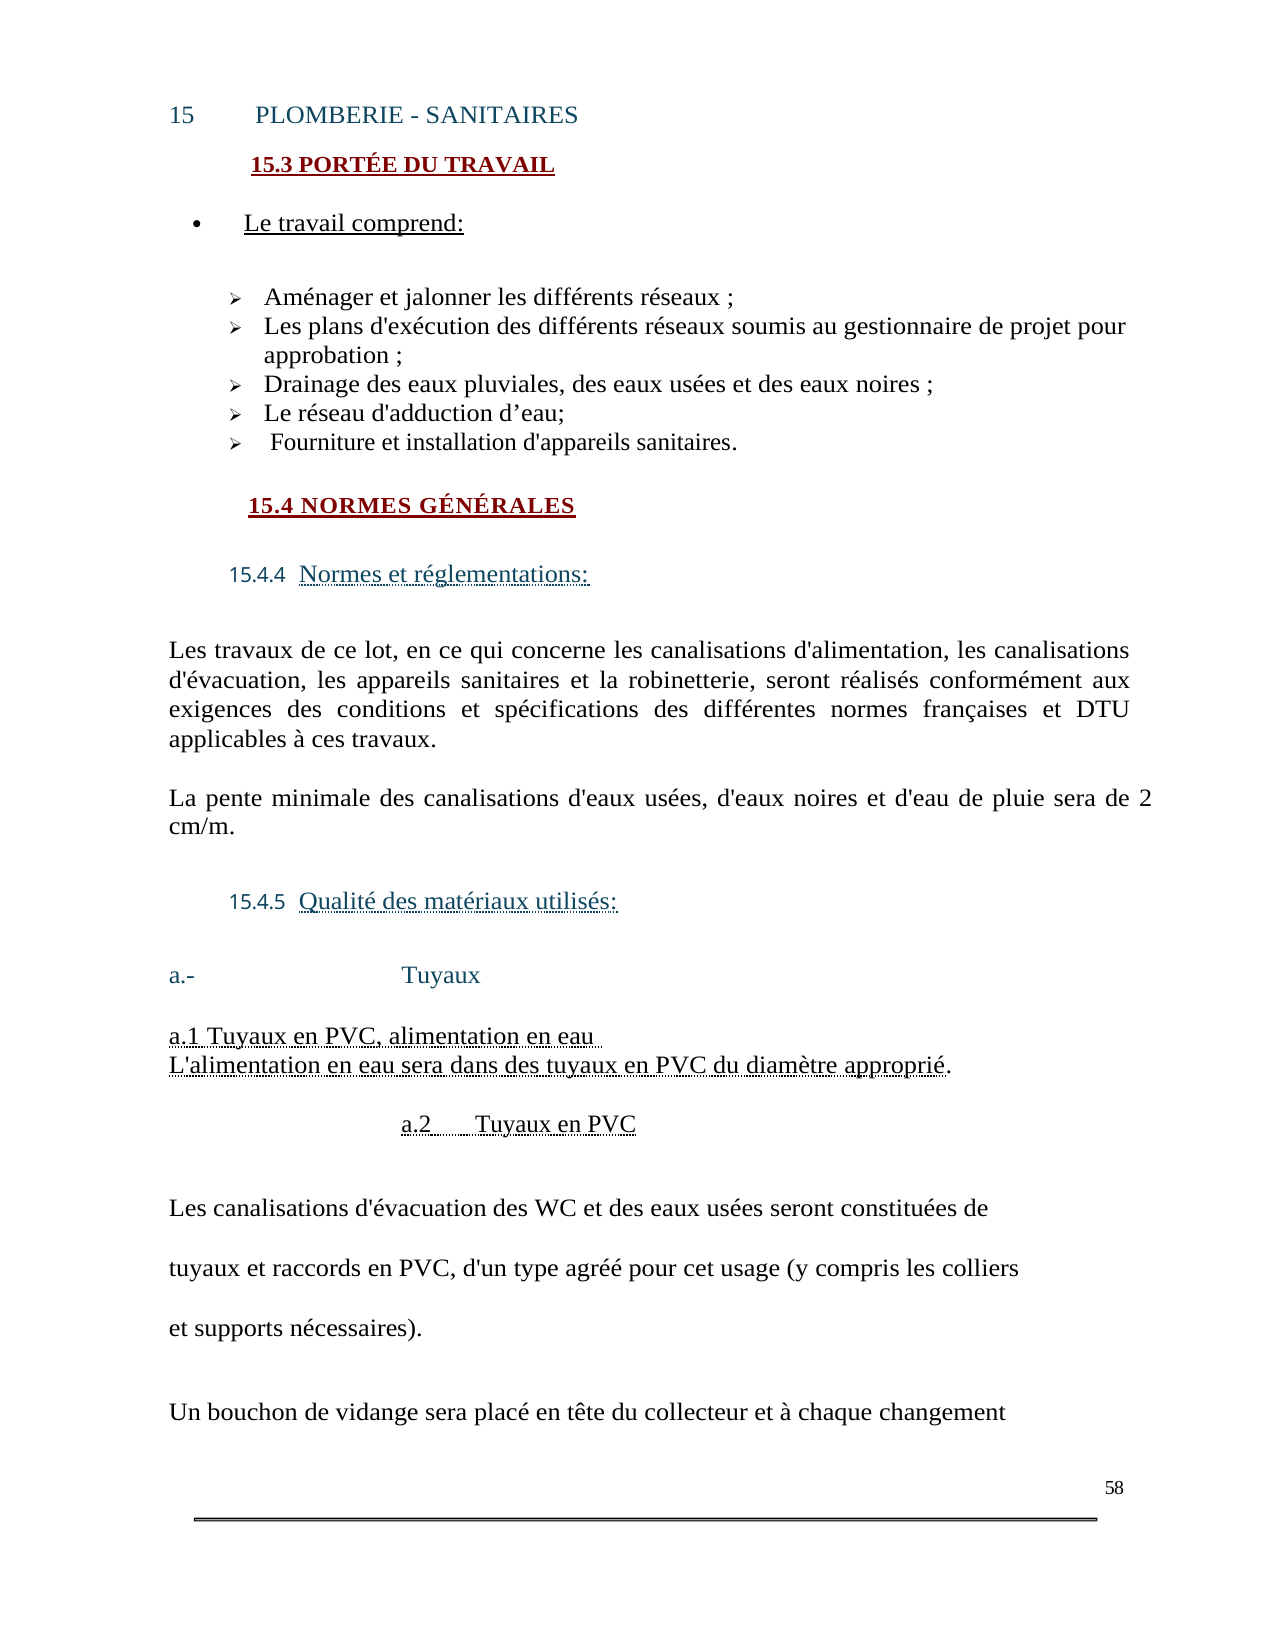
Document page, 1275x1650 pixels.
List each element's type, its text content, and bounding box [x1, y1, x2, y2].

text La pente minimale des canalisations d'eaux usées, d'eaux noires et d'eau de pluie sera de 2 cm/m. [169, 783, 1154, 840]
text Les canalisations d'évacuation des WC et des eaux usées seront constituées de tuyaux et raccords en PVC, d'un type agréé pour cet usage (y compris les colliers et supports nécessaires). [169, 1193, 1021, 1342]
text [169, 1397, 1021, 1426]
text a.1 Tuyaux en PVC, alimentation en eau [169, 1021, 1154, 1050]
text a.2 Tuyaux en PVC [401, 1109, 1154, 1138]
text 15 PLOMBERIE - SANITAIRES [169, 101, 1154, 129]
text L'alimentation en eau sera dans des tuyaux en PVC du diamètre approprié. [169, 1050, 1154, 1079]
text a.- Tuyaux [169, 960, 1154, 988]
text Les travaux de ce lot, en ce qui concerne les canalisations d'alimentation, les canalisations d'évacuation, les appareils sanitaires et la robinetterie, seront réalisés conformément aux exigences des conditions et spécifications des différentes normes françaises et DTU applicables à ces travaux. [169, 635, 1132, 753]
list Le réseau d'adduction d’eau; [228, 398, 1154, 426]
list Aménager et jalonner les différents réseaux ; [228, 282, 1154, 311]
list Drainage des eaux pluviales, des eaux usées et des eaux noires ; [228, 369, 1154, 398]
list Fourniture et installation d'appareils sanitaires. [228, 427, 1154, 456]
list Qualité des matériaux utilisés: [228, 886, 1154, 916]
list Les plans d'exécution des différents réseaux soumis au gestionnaire de projet pour approbation ; [228, 311, 1154, 369]
list Le travail comprend: [193, 208, 1154, 237]
list Normes et réglementations: [228, 559, 1154, 589]
